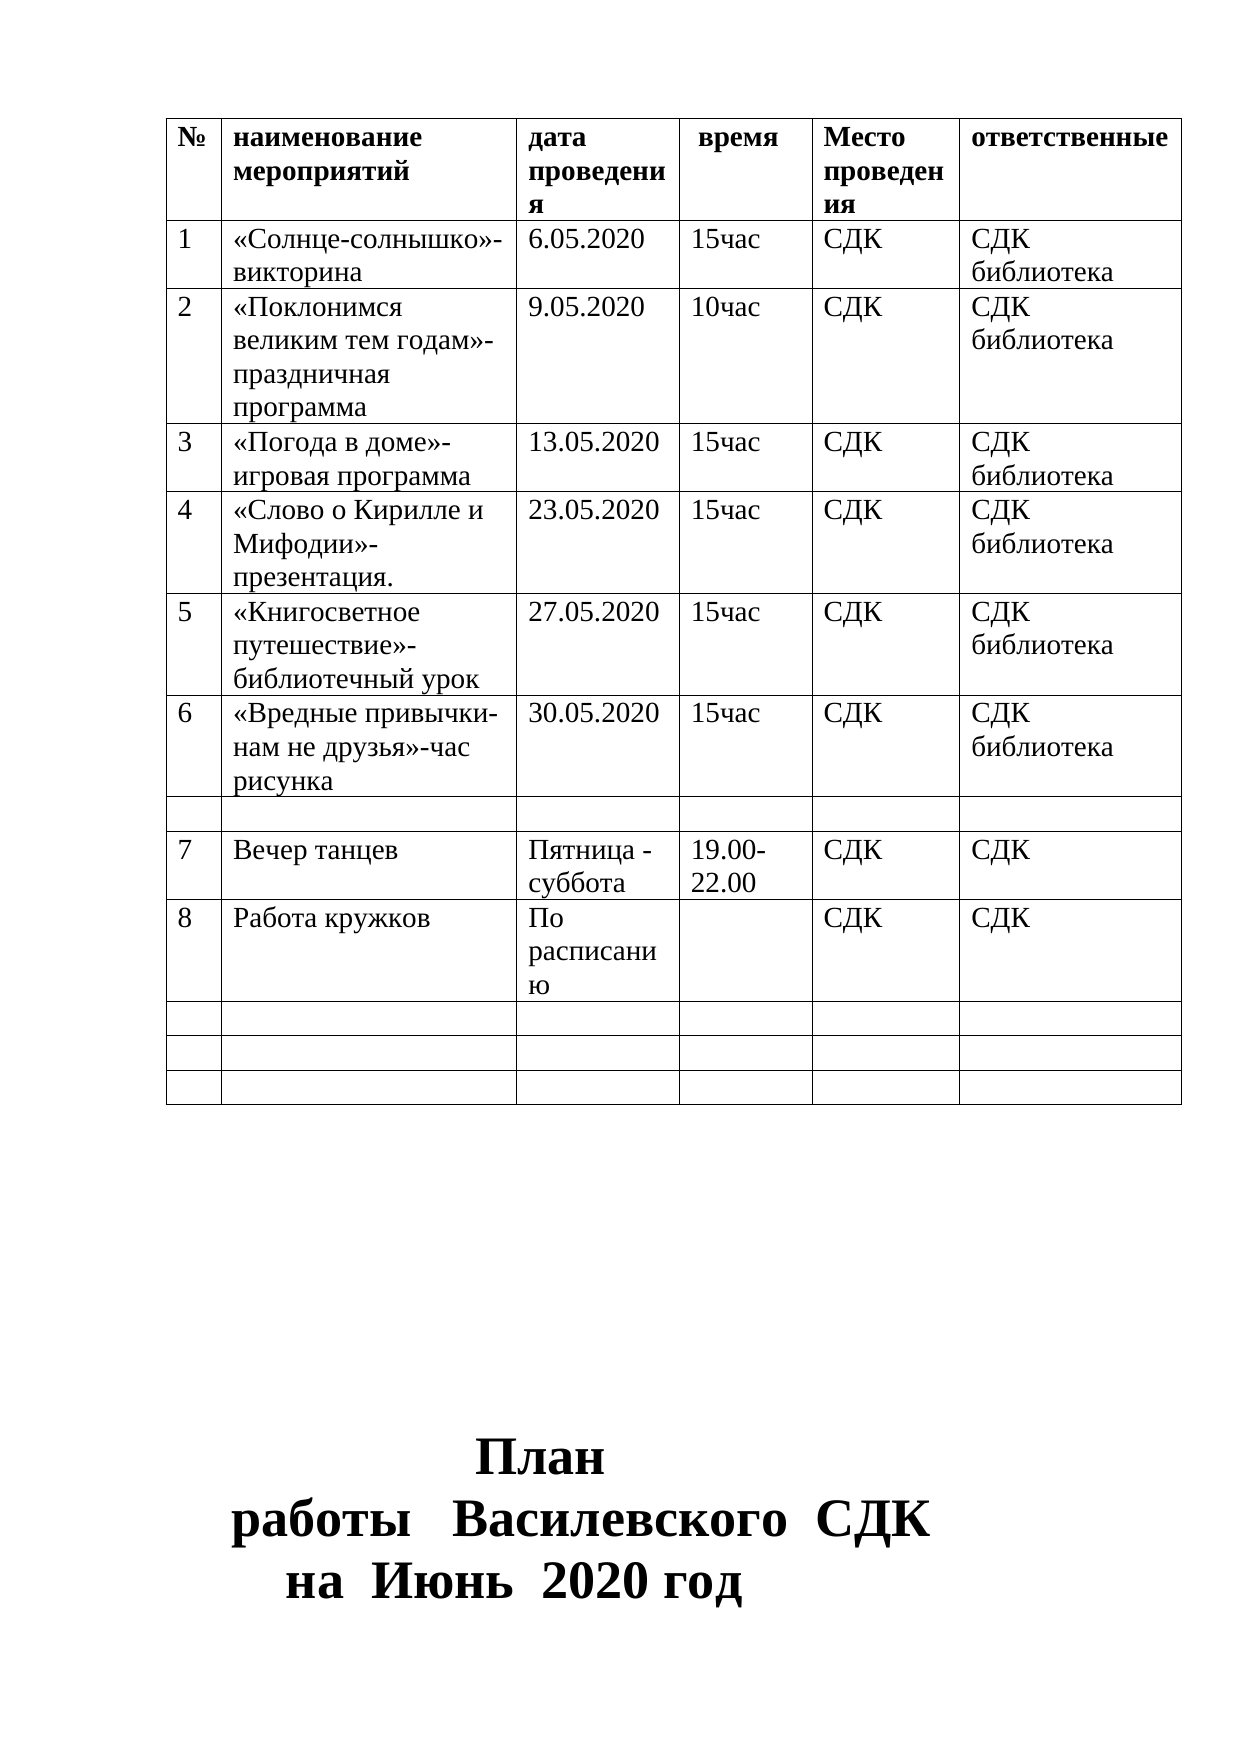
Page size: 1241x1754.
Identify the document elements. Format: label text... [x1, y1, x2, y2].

table_cell СДК [813, 696, 959, 796]
table_cell [680, 900, 812, 1001]
table_cell [167, 1036, 221, 1070]
table_cell СДК библиотека [960, 594, 1181, 694]
table_cell [167, 797, 221, 831]
table_cell 23.05.2020 [517, 492, 679, 593]
table_cell [813, 1036, 959, 1070]
table_cell [222, 1002, 516, 1035]
table_cell «Слово о Кирилле и Мифодии»-презентация. [222, 492, 516, 593]
text План [177, 1423, 1152, 1486]
table_header наименование мероприятий [222, 119, 516, 220]
table_cell СДК библиотека [960, 492, 1181, 593]
table_header ответственные [960, 119, 1181, 220]
table_cell «Вредные привычки- нам не друзья»-час рисунка [222, 696, 516, 796]
table_cell По расписанию [517, 900, 679, 1001]
table_header дата проведения [517, 119, 679, 220]
table_cell СДК [813, 221, 959, 288]
table_cell [222, 1071, 516, 1104]
table_cell СДК библиотека [960, 424, 1181, 491]
text работы Василевского СДК [177, 1486, 1152, 1548]
table_cell [222, 1036, 516, 1070]
table_cell СДК библиотека [960, 696, 1181, 796]
table_cell «Погода в доме»-игровая программа [222, 424, 516, 491]
table_cell «Солнце-солнышко»-викторина [222, 221, 516, 288]
table_header Место проведения [813, 119, 959, 220]
table_cell 1 [167, 221, 221, 288]
table_cell 10час [680, 289, 812, 423]
table_cell 6.05.2020 [517, 221, 679, 288]
table_cell «Книгосветное путешествие»-библиотечный урок [222, 594, 516, 694]
table_cell СДК [960, 832, 1181, 899]
table_cell [960, 797, 1181, 831]
table_cell 7 [167, 832, 221, 899]
table_cell 15час [680, 221, 812, 288]
table_cell 5 [167, 594, 221, 694]
table_cell [167, 1002, 221, 1035]
table_cell 6 [167, 696, 221, 796]
table_cell СДК [813, 900, 959, 1001]
table_cell [813, 1071, 959, 1104]
table_cell [960, 1036, 1181, 1070]
table_cell [680, 1071, 812, 1104]
table_cell Вечер танцев [222, 832, 516, 899]
table_cell [517, 797, 679, 831]
table_cell 15час [680, 492, 812, 593]
text на Июнь 2020 год [177, 1548, 1152, 1610]
table_cell СДК [960, 900, 1181, 1001]
table_cell 13.05.2020 [517, 424, 679, 491]
table_cell [813, 797, 959, 831]
table_header № [167, 119, 221, 220]
table_cell СДК [813, 289, 959, 423]
table_cell [813, 1002, 959, 1035]
table_cell СДК [813, 594, 959, 694]
table_cell 19.00-22.00 [680, 832, 812, 899]
table_cell 27.05.2020 [517, 594, 679, 694]
table_cell «Поклонимся великим тем годам»-праздничная программа [222, 289, 516, 423]
table_cell 4 [167, 492, 221, 593]
table_cell СДК [813, 424, 959, 491]
table_cell 15час [680, 696, 812, 796]
table_cell [680, 1036, 812, 1070]
table_cell СДК [813, 832, 959, 899]
table_cell СДК [813, 492, 959, 593]
table_cell [517, 1002, 679, 1035]
table_cell [167, 1071, 221, 1104]
table_header время [680, 119, 812, 220]
table_cell [680, 797, 812, 831]
table_cell [960, 1002, 1181, 1035]
table_cell 3 [167, 424, 221, 491]
table_cell 15час [680, 594, 812, 694]
table_cell 15час [680, 424, 812, 491]
table_cell Пятница -суббота [517, 832, 679, 899]
table_cell [517, 1036, 679, 1070]
table_cell СДК библиотека [960, 221, 1181, 288]
table_cell [960, 1071, 1181, 1104]
table_cell 9.05.2020 [517, 289, 679, 423]
table_cell СДК библиотека [960, 289, 1181, 423]
table_cell Работа кружков [222, 900, 516, 1001]
table_cell [680, 1002, 812, 1035]
table_cell 30.05.2020 [517, 696, 679, 796]
table_cell [517, 1071, 679, 1104]
table_cell 2 [167, 289, 221, 423]
table_cell 8 [167, 900, 221, 1001]
table_cell [222, 797, 516, 831]
